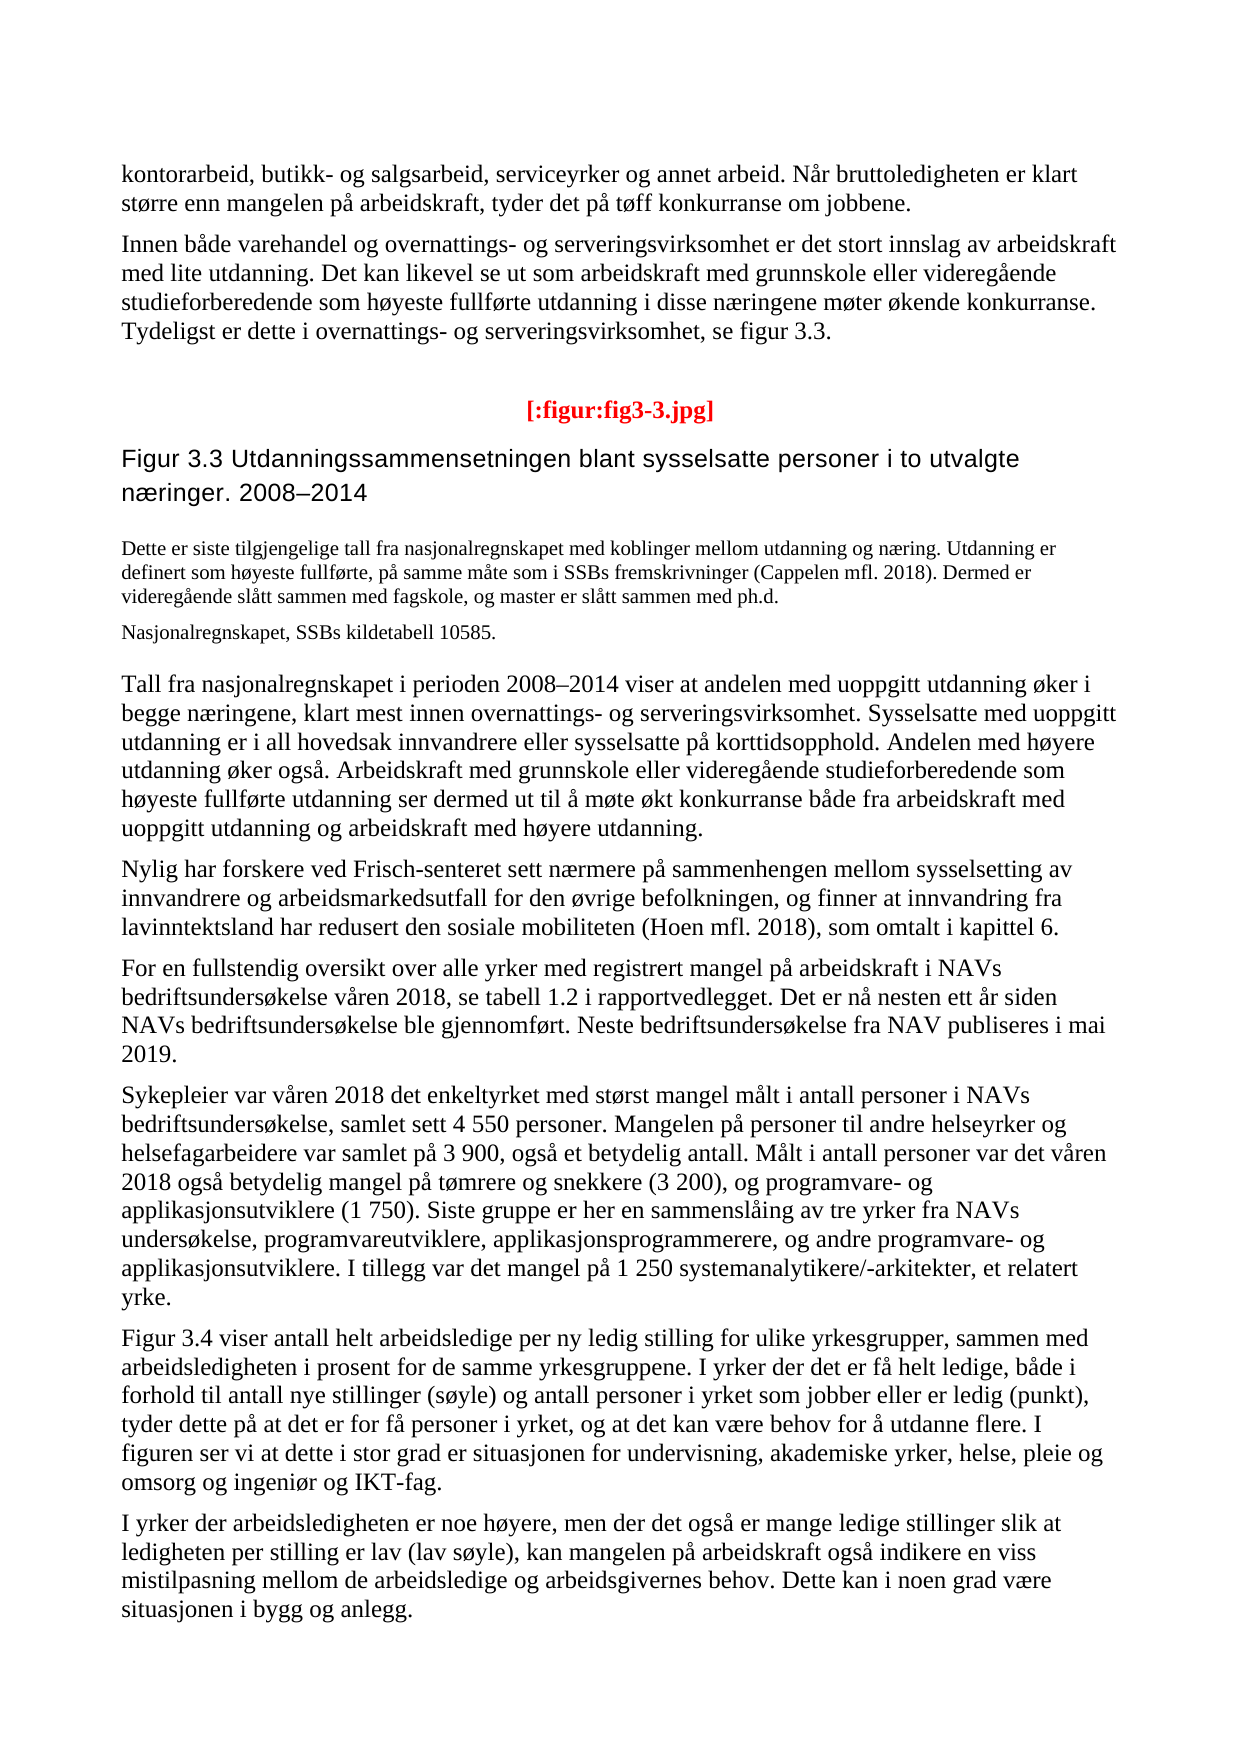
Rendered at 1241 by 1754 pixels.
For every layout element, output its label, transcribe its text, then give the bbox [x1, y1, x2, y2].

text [121, 159, 1119, 217]
text [:figur:fig3-3.jpg] [121, 399, 1119, 424]
text Dette er siste tilgjengelige tall fra nasjonalregnskapet med koblinger mellom utdanning og næring. Utdanning er definert som høyeste fullførte, på samme måte som i SSBs fremskrivninger (Cappelen mfl. 2018). Dermed er videregående slått sammen med fagskole, og master er slått sammen med ph.d. [121, 536, 1119, 608]
text Sykepleier var våren 2018 det enkeltyrket med størst mangel målt i antall personer i NAVs bedriftsundersøkelse, samlet sett 4 550 personer. Mangelen på personer til andre helseyrker og helsefagarbeidere var samlet på 3 900, også et betydelig antall. Målt i antall personer var det våren 2018 også betydelig mangel på tømrere og snekkere (3 200), og programvare- og applikasjonsutviklere (1 750). Siste gruppe er her en sammenslåing av tre yrker fra NAVs undersøkelse, programvareutviklere, applikasjonsprogrammerere, og andre programvare- og applikasjonsutviklere. I tillegg var det mangel på 1 250 systemanalytikere/-arkitekter, et relatert yrke. [121, 1081, 1119, 1311]
text Tall fra nasjonalregnskapet i perioden 2008–2014 viser at andelen med uoppgitt utdanning øker i begge næringene, klart mest innen overnattings- og serveringsvirksomhet. Sysselsatte med uoppgitt utdanning er i all hovedsak innvandrere eller sysselsatte på korttidsopphold. Andelen med høyere utdanning øker også. Arbeidskraft med grunnskole eller videregående studieforberedende som høyeste fullførte utdanning ser dermed ut til å møte økt konkurranse både fra arbeidskraft med uoppgitt utdanning og arbeidskraft med høyere utdanning. [121, 669, 1119, 842]
text Utdanningssammensetningen blant sysselsatte personer i to utvalgte næringer. 2008–2014 [121, 444, 1119, 506]
text I yrker der arbeidsledigheten er noe høyere, men der det også er mange ledige stillinger slik at ledigheten per stilling er lav (lav søyle), kan mangelen på arbeidskraft også indikere en viss mistilpasning mellom de arbeidsledige og arbeidsgivernes behov. Dette kan i noen grad være situasjonen i bygg og anlegg. [121, 1508, 1119, 1623]
text Nylig har forskere ved Frisch-senteret sett nærmere på sammenhengen mellom sysselsetting av innvandrere og arbeidsmarkedsutfall for den øvrige befolkningen, og finner at innvandring fra lavinntektsland har redusert den sosiale mobiliteten (Hoen mfl. 2018), som omtalt i kapittel 6. [121, 854, 1119, 941]
text Innen både varehandel og overnattings- og serveringsvirksomhet er det stort innslag av arbeidskraft med lite utdanning. Det kan likevel se ut som arbeidskraft med grunnskole eller videregående studieforberedende som høyeste fullførte utdanning i disse næringene møter økende konkurranse. Tydeligst er dette i overnattings- og serveringsvirksomhet, se figur 3.3. [121, 229, 1119, 344]
text Nasjonalregnskapet, SSBs kildetabell 10585. [121, 620, 1119, 644]
text Figur 3.4 viser antall helt arbeidsledige per ny ledig stilling for ulike yrkesgrupper, sammen med arbeidsledigheten i prosent for de samme yrkesgruppene. I yrker der det er få helt ledige, både i forhold til antall nye stillinger (søyle) og antall personer i yrket som jobber eller er ledig (punkt), tyder dette på at det er for få personer i yrket, og at det kan være behov for å utdanne flere. I figuren ser vi at dette i stor grad er situasjonen for undervisning, akademiske yrker, helse, pleie og omsorg og ingeniør og IKT-fag. [121, 1323, 1119, 1496]
text For en fullstendig oversikt over alle yrker med registrert mangel på arbeidskraft i NAVs bedriftsundersøkelse våren 2018, se tabell 1.2 i rapportvedlegget. Det er nå nesten ett år siden NAVs bedriftsundersøkelse ble gjennomført. Neste bedriftsundersøkelse fra NAV publiseres i mai 2019. [121, 953, 1119, 1068]
